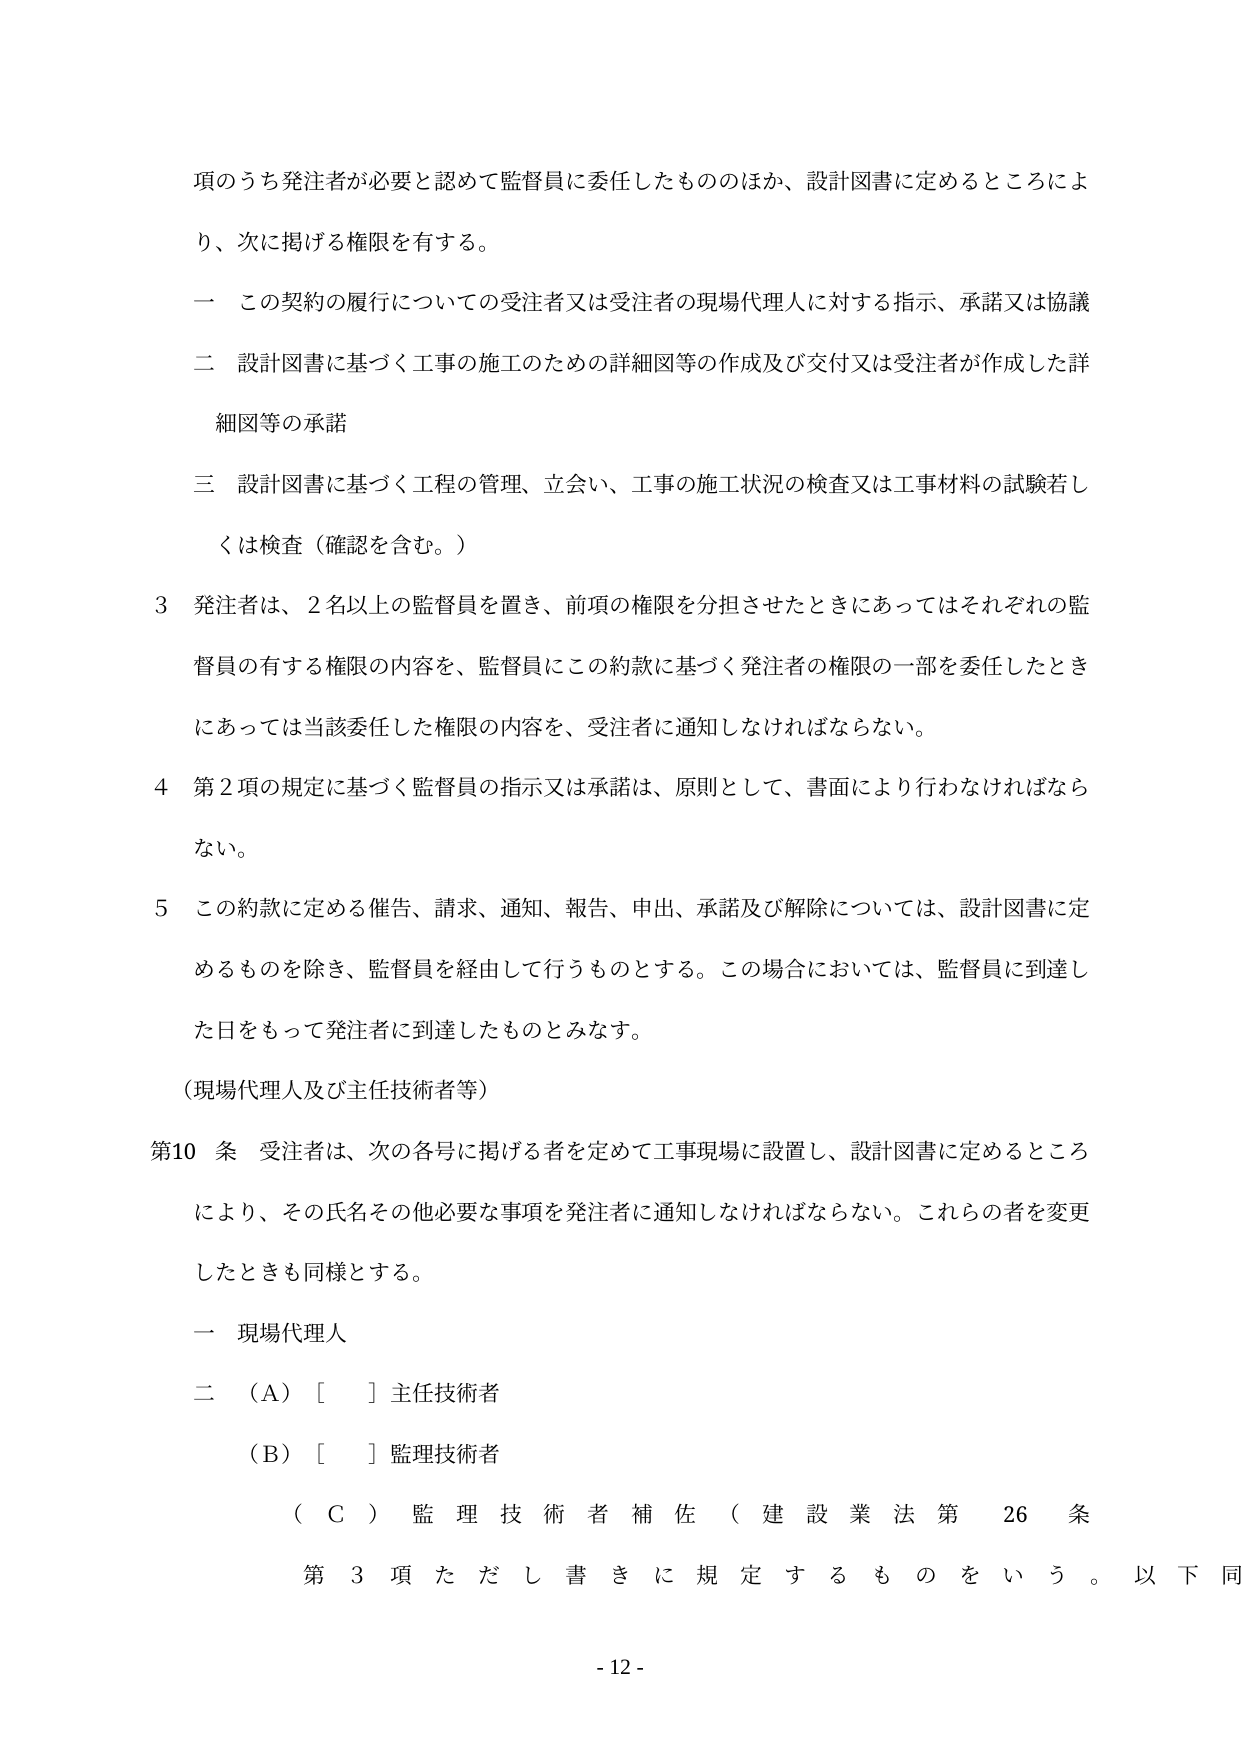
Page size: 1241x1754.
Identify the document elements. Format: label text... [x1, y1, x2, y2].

text 二 設計図書に基づく工事の施工のための詳細図等の作成及び交付又は受注者が作成した詳細図等の承諾 [172, 331, 1090, 453]
text ３ 発注者は、２名以上の監督員を置き、前項の権限を分担させたときにあってはそれぞれの監督員の有する権限の内容を、監督員にこの約款に基づく発注者の権限の一部を委任したときにあっては当該委任した権限の内容を、受注者に通知しなければならない。 [150, 574, 1090, 756]
text （Ｃ）監理技術者補佐（建設業法第26条第３項ただし書きに規定するものをいう。以下同じ。） [172, 1483, 1090, 1604]
text ４ 第２項の規定に基づく監督員の指示又は承諾は、原則として、書面により行わなければならない。 [150, 756, 1090, 877]
text 二 （Ａ）［ ］主任技術者 [172, 1362, 1090, 1423]
text 一 現場代理人 [172, 1301, 1090, 1362]
text （Ｂ）［ ］監理技術者 [172, 1423, 1090, 1483]
text 一 この契約の履行についての受注者又は受注者の現場代理人に対する指示、承諾又は協議 [172, 271, 1090, 331]
text 三 設計図書に基づく工程の管理、立会い、工事の施工状況の検査又は工事材料の試験若しくは検査（確認を含む。） [172, 453, 1090, 574]
text 第10条 受注者は、次の各号に掲げる者を定めて工事現場に設置し、設計図書に定めるところにより、その氏名その他必要な事項を発注者に通知しなければならない。これらの者を変更したときも同様とする。 [150, 1119, 1090, 1301]
text （現場代理人及び主任技術者等） [150, 1059, 1090, 1119]
text ５ この約款に定める催告、請求、通知、報告、申出、承諾及び解除については、設計図書に定めるものを除き、監督員を経由して行うものとする。この場合においては、監督員に到達した日をもって発注者に到達したものとみなす。 [150, 877, 1090, 1059]
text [150, 149, 1090, 271]
